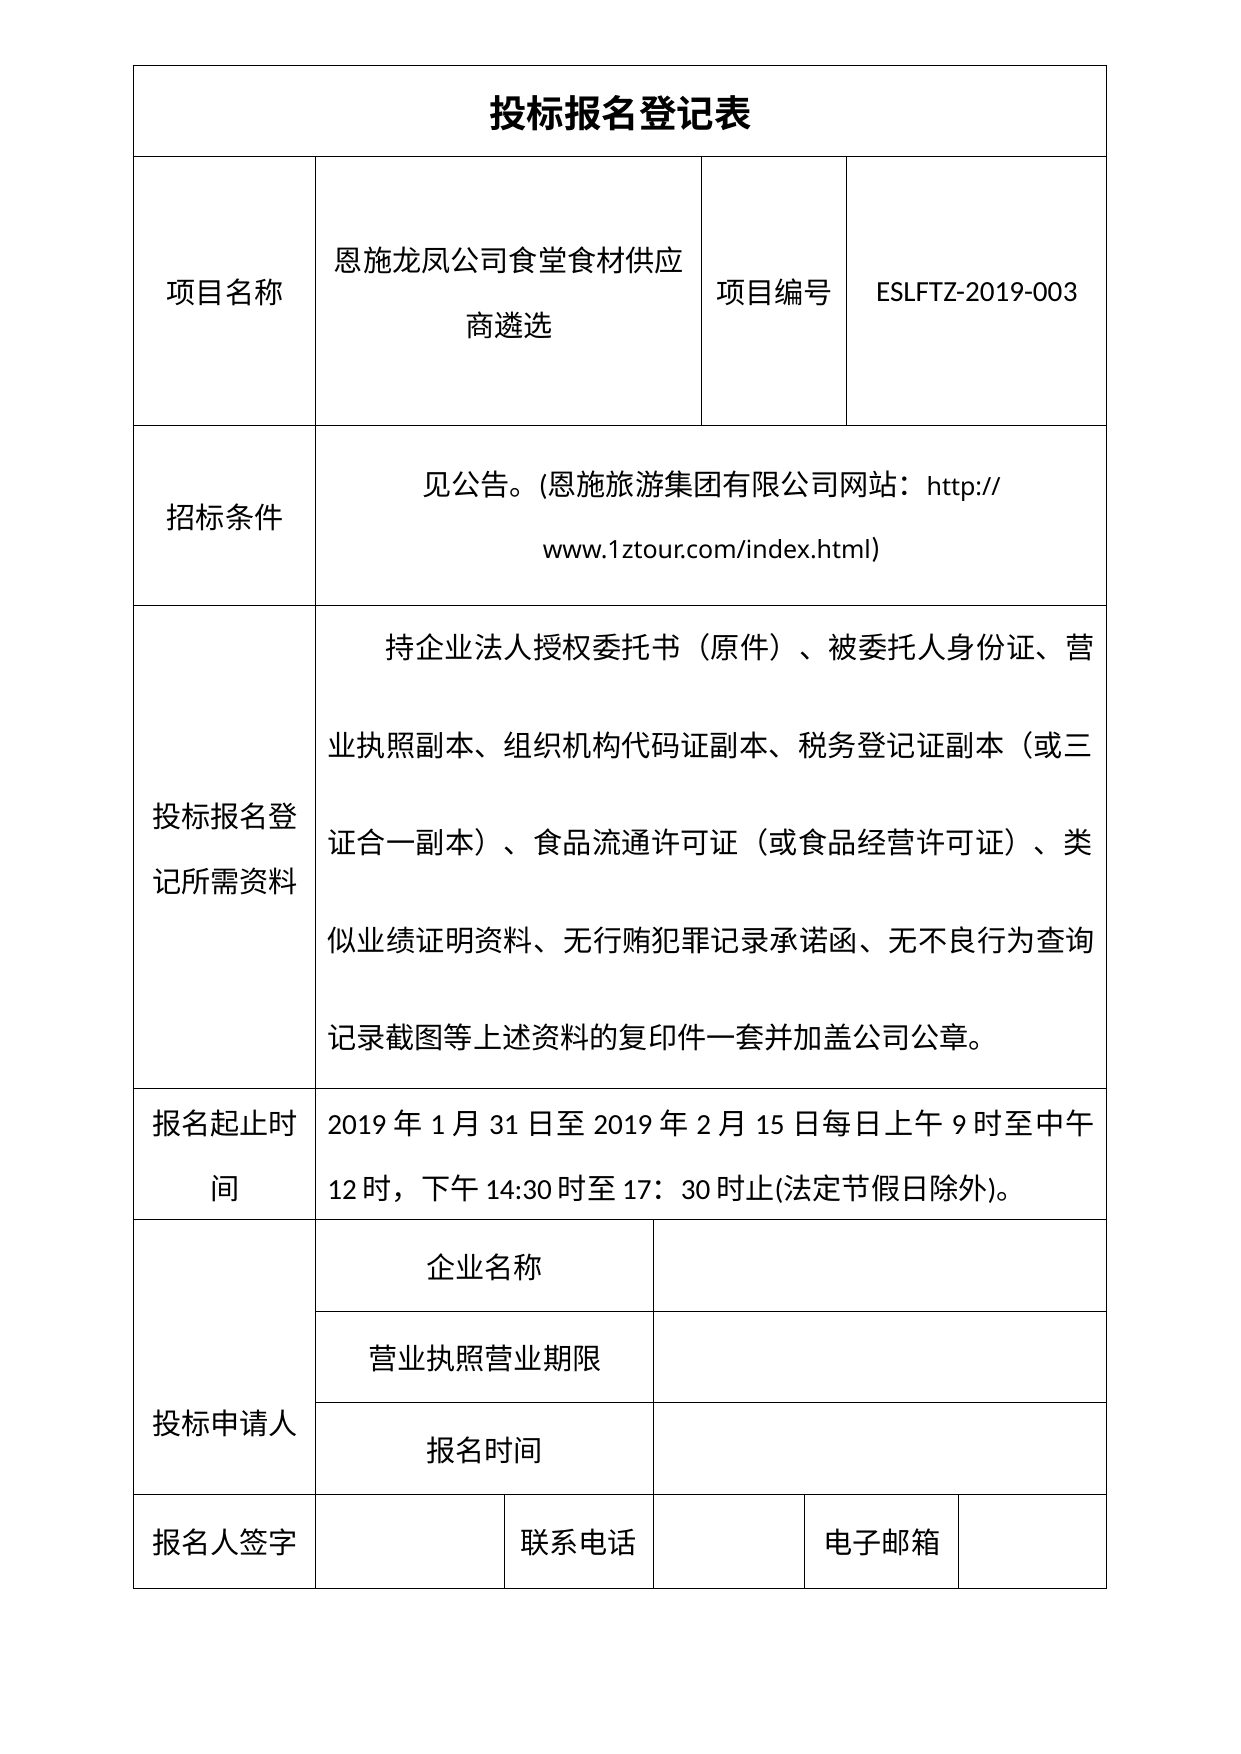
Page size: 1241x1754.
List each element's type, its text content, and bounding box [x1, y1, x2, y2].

table_cell 项目名称 [134, 157, 315, 425]
table_cell 联系电话 [505, 1495, 653, 1588]
table_cell 报名时间 [316, 1403, 653, 1494]
table_cell ESLFTZ-2019-003 [847, 157, 1106, 425]
table_cell [654, 1312, 1106, 1402]
table_cell 2019年1月31日至2019年2月15日每日上午9时至中午12时，下午14:30时至17：30时止(法定节假日除外)。 [316, 1089, 1106, 1219]
table_cell [654, 1495, 804, 1588]
table_cell 营业执照营业期限 [316, 1312, 653, 1402]
table_cell 报名起止时间 [134, 1089, 315, 1219]
table_cell 投标报名登记所需资料 [134, 606, 315, 1088]
table_cell 企业名称 [316, 1220, 653, 1311]
table_cell 报名人签字 [134, 1495, 315, 1588]
table_cell 项目编号 [702, 157, 846, 425]
table_cell [654, 1220, 1106, 1311]
table_cell 持企业法人授权委托书（原件）、被委托人身份证、营业执照副本、组织机构代码证副本、税务登记证副本（或三证合一副本）、食品流通许可证（或食品经营许可证）、类似业绩证明资料、无行贿犯罪记录承诺函、无不良行为查询记录截图等上述资料的复印件一套并加盖公司公章。 [316, 606, 1106, 1088]
table_cell 招标条件 [134, 426, 315, 605]
table_cell [959, 1495, 1106, 1588]
table_cell 恩施龙凤公司食堂食材供应商遴选 [316, 157, 701, 425]
table_cell [316, 1495, 504, 1588]
table_header 投标报名登记表 [134, 66, 1106, 156]
table_cell [654, 1403, 1106, 1494]
table_cell 见公告。(恩施旅游集团有限公司网站：http://www.1ztour.com/index.html) [316, 426, 1106, 605]
table_cell 电子邮箱 [805, 1495, 958, 1588]
table_cell 投标申请人 [134, 1220, 315, 1494]
